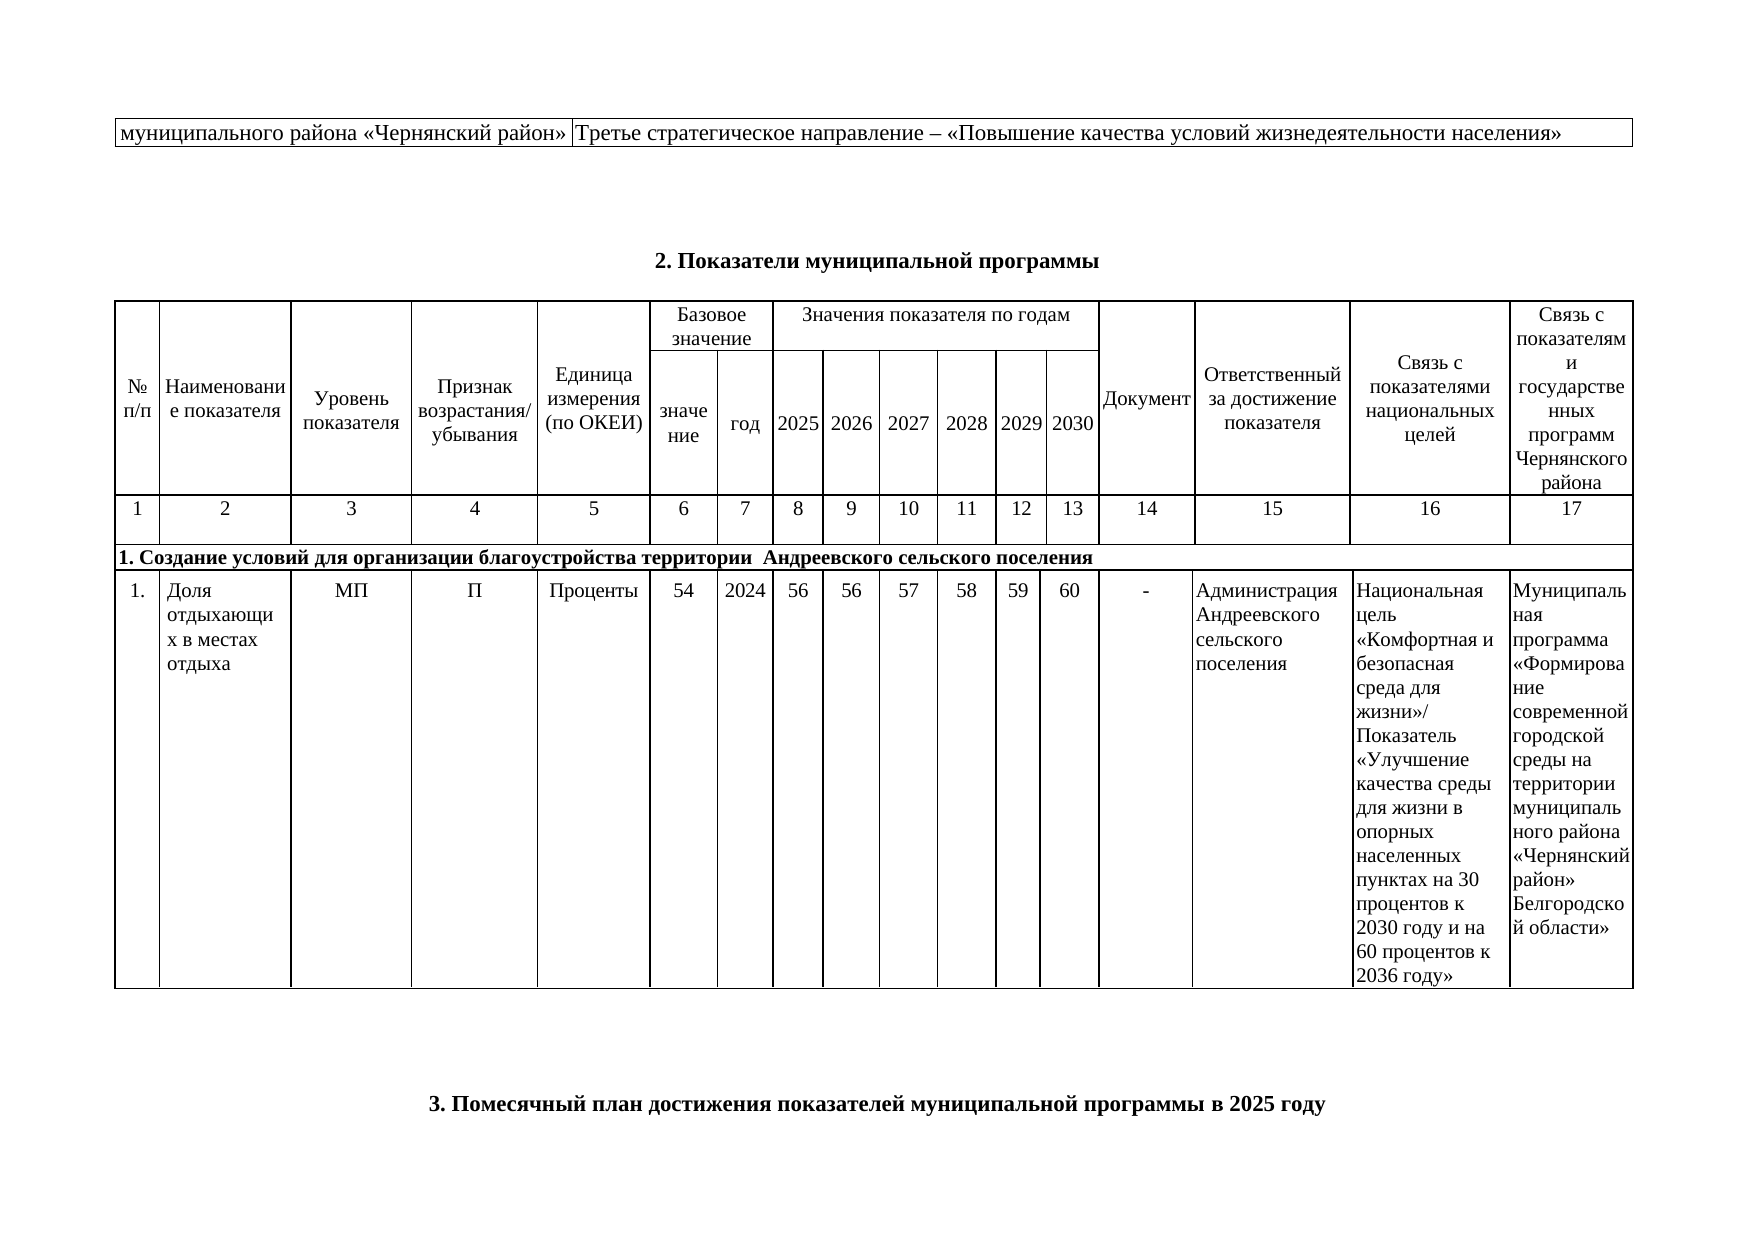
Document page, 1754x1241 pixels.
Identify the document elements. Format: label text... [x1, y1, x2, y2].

table_cell 2026 [824, 351, 879, 494]
table_cell 10 [880, 496, 937, 544]
table_header Наименование показателя [160, 302, 290, 494]
table_cell Муниципальная программа «Формирование современной городской среды на территории муниципального района «Чернянский район» Белгородской области» [1511, 571, 1632, 987]
table_cell 7 [718, 496, 772, 544]
text 3. Помесячный план достижения показателей муниципальной программы в 2025 году [118, 1089, 1636, 1116]
table_cell - [1100, 571, 1192, 987]
table_cell 2025 [774, 351, 822, 494]
table_cell 57 [880, 571, 937, 987]
table_header № п/п [116, 302, 159, 494]
table_header Уровень показателя [292, 302, 411, 494]
table_cell 13 [1047, 496, 1098, 544]
table_cell значе ние [651, 351, 717, 494]
table_cell 12 [997, 496, 1046, 544]
table_cell П [412, 571, 537, 987]
table_cell 2030 [1047, 351, 1098, 494]
table_cell 4 [412, 496, 537, 544]
table_cell 17 [1511, 496, 1632, 544]
table_cell 2024 [718, 571, 772, 987]
table_cell 8 [774, 496, 822, 544]
table_cell 14 [1100, 496, 1194, 544]
table_header Ответственный за достижение показателя [1196, 302, 1349, 494]
table_cell Администрация Андреевского сельского поселения [1193, 571, 1352, 987]
table_cell 9 [824, 496, 879, 544]
table_cell 1 [116, 496, 159, 544]
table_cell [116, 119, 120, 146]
table_cell 2027 [880, 351, 937, 494]
table_header Связь с показателями национальных целей [1351, 302, 1509, 494]
text 2. Показатели муниципальной программы [118, 247, 1636, 273]
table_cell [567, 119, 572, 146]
table_cell год [718, 351, 772, 494]
table_cell 60 [1041, 571, 1098, 987]
table_header Базовое значение [651, 302, 772, 349]
table_cell 54 [651, 571, 717, 987]
table_cell 56 [774, 571, 822, 987]
table_cell 11 [938, 496, 995, 544]
table_cell МП [292, 571, 411, 987]
table_cell 58 [938, 571, 995, 987]
table_cell 2029 [997, 351, 1046, 494]
table_cell 2 [160, 496, 290, 544]
table_cell 56 [824, 571, 879, 987]
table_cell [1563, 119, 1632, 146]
table_cell 15 [1196, 496, 1349, 544]
table_cell 6 [651, 496, 717, 544]
table_cell 5 [538, 496, 649, 544]
table_cell 59 [997, 571, 1039, 987]
table_header Признак возрастания/ убывания [412, 302, 537, 494]
table_cell 3 [292, 496, 411, 544]
table_cell Доля отдыхающих в местах отдыха [160, 571, 290, 987]
table_cell 1. Создание условий для организации благоустройства территории Андреевского сельского поселения [116, 545, 1632, 569]
table_cell Проценты [538, 571, 649, 987]
table_cell 16 [1351, 496, 1509, 544]
table_header Связь с показателями государственных программ Чернянского района [1511, 302, 1632, 494]
table_cell Национальная цель «Комфортная и безопасная среда для жизни»/ Показатель «Улучшение качества среды для жизни в опорных населенных пунктах на 30 процентов к 2030 году и на 60 процентов к 2036 году» [1354, 571, 1509, 987]
table_cell 1. [116, 571, 159, 987]
table_header Единица измерения (по ОКЕИ) [538, 302, 649, 494]
table_header Документ [1100, 302, 1194, 494]
table_header Значения показателя по годам [774, 302, 1098, 349]
table_cell 2028 [938, 351, 995, 494]
